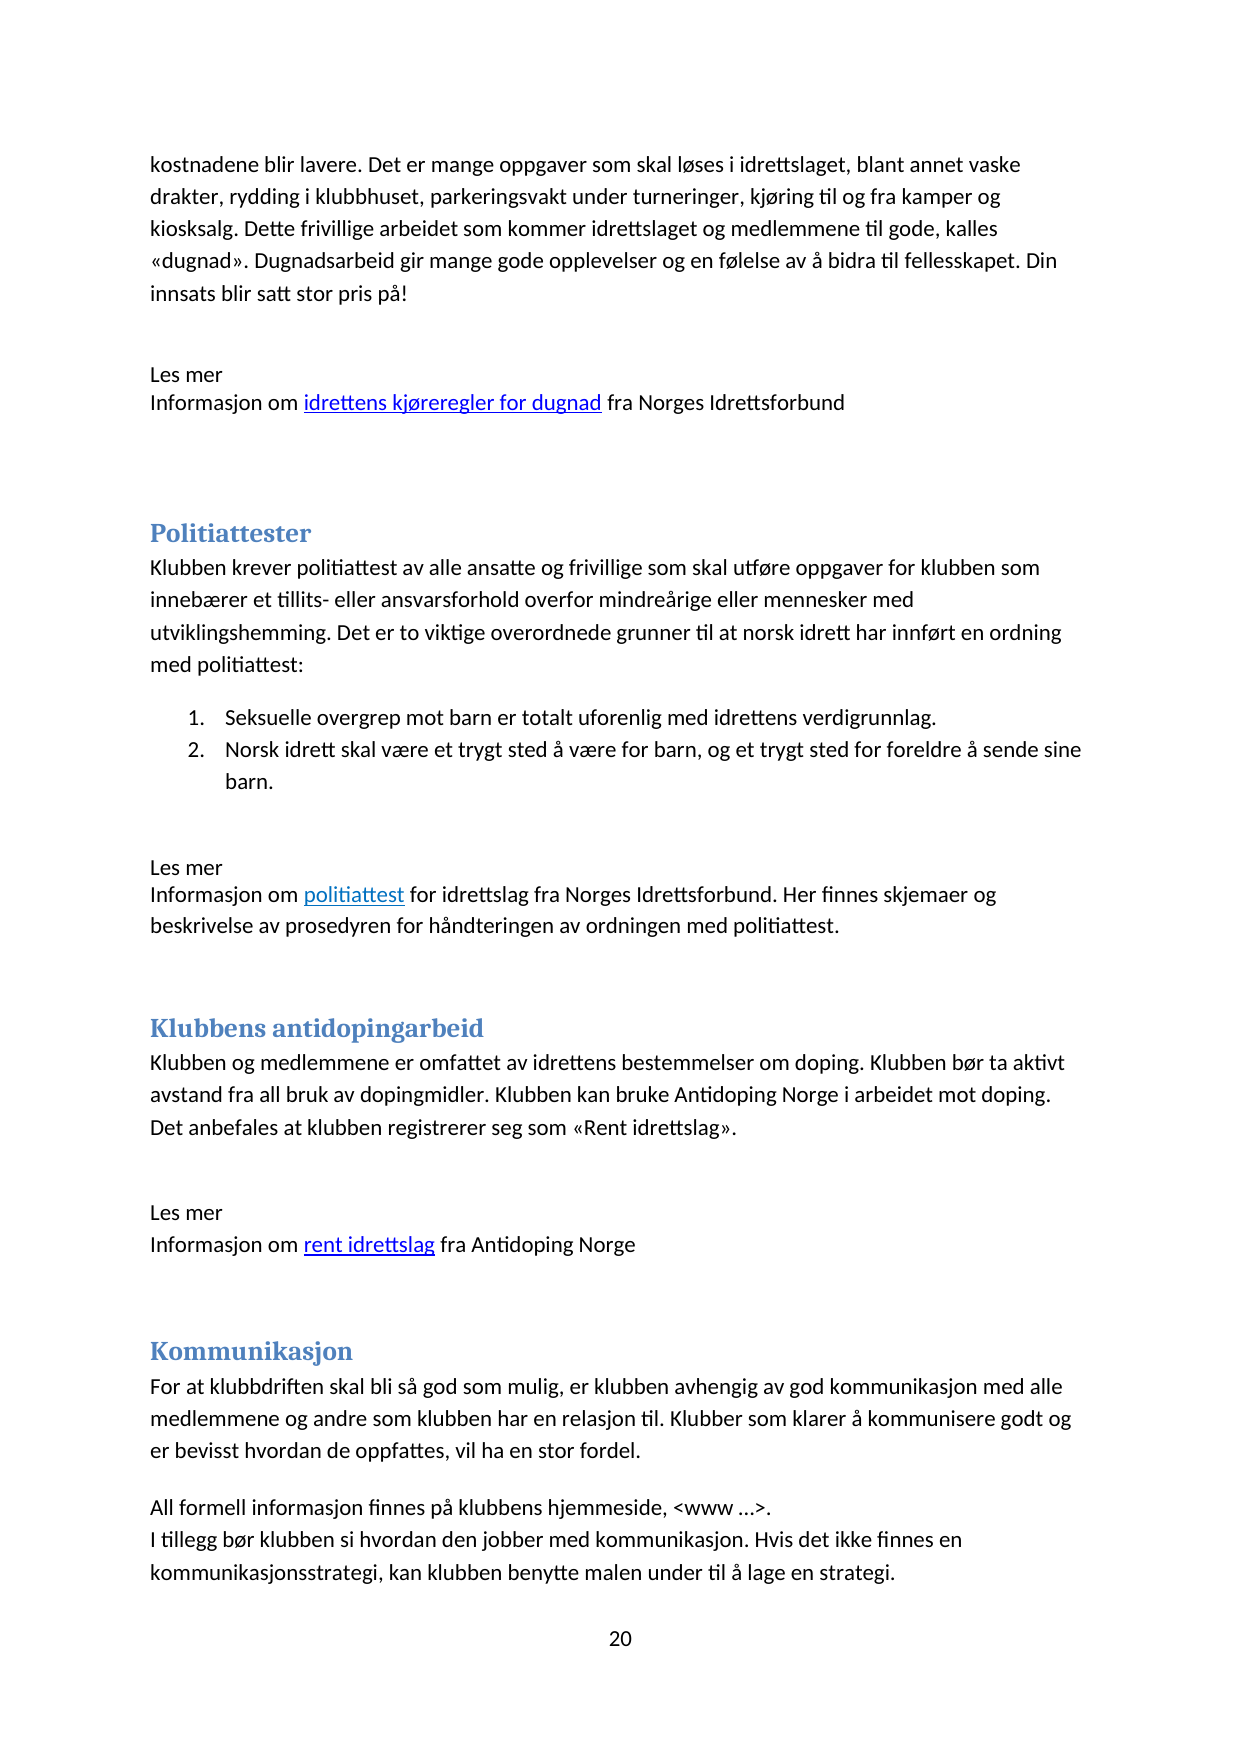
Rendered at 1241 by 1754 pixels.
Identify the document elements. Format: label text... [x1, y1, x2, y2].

text For at klubbdriften skal bli så god som mulig, er klubben avhengig av god kommunikasjon med alle medlemmene og andre som klubben har en relasjon til. Klubber som klarer å kommunisere godt og er bevisst hvordan de oppfattes, vil ha en stor fordel. [150, 1372, 1090, 1464]
text Klubben krever politiattest av alle ansatte og frivillige som skal utføre oppgaver for klubben som innebærer et tillits- eller ansvarsforhold overfor mindreårige eller mennesker med utviklingshemming. Det er to viktige overordnede grunner til at norsk idrett har innført en ordning med politiattest: [150, 553, 1090, 678]
list Seksuelle overgrep mot barn er totalt uforenlig med idrettens verdigrunnlag. [187, 703, 1090, 731]
subtitle Kommunikasjon [150, 1336, 1090, 1367]
subtitle Klubbens antidopingarbeid [150, 1013, 1090, 1044]
subtitle Politiattester [150, 518, 1090, 549]
text Les mer Informasjon om rent idrettslag fra Antidoping Norge [150, 1198, 1090, 1258]
list Norsk idrett skal være et trygt sted å være for barn, og et trygt sted for foreldre å sende sine barn. [187, 735, 1090, 828]
text Les mer Informasjon om politiattest for idrettslag fra Norges Idrettsforbund. Her finnes skjemaer og beskrivelse av prosedyren for håndteringen av ordningen med politiattest. [150, 853, 1090, 940]
text All formell informasjon finnes på klubbens hjemmeside, <www …>. I tillegg bør klubben si hvordan den jobber med kommunikasjon. Hvis det ikke finnes en kommunikasjonsstrategi, kan klubben benytte malen under til å lage en strategi. [150, 1493, 1090, 1586]
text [150, 150, 1090, 307]
text Klubben og medlemmene er omfattet av idrettens bestemmelser om doping. Klubben bør ta aktivt avstand fra all bruk av dopingmidler. Klubben kan bruke Antidoping Norge i arbeidet mot doping. Det anbefales at klubben registrerer seg som «Rent idrettslag». [150, 1048, 1090, 1173]
text Les mer Informasjon om idrettens kjøreregler for dugnad fra Norges Idrettsforbund [150, 360, 1090, 444]
